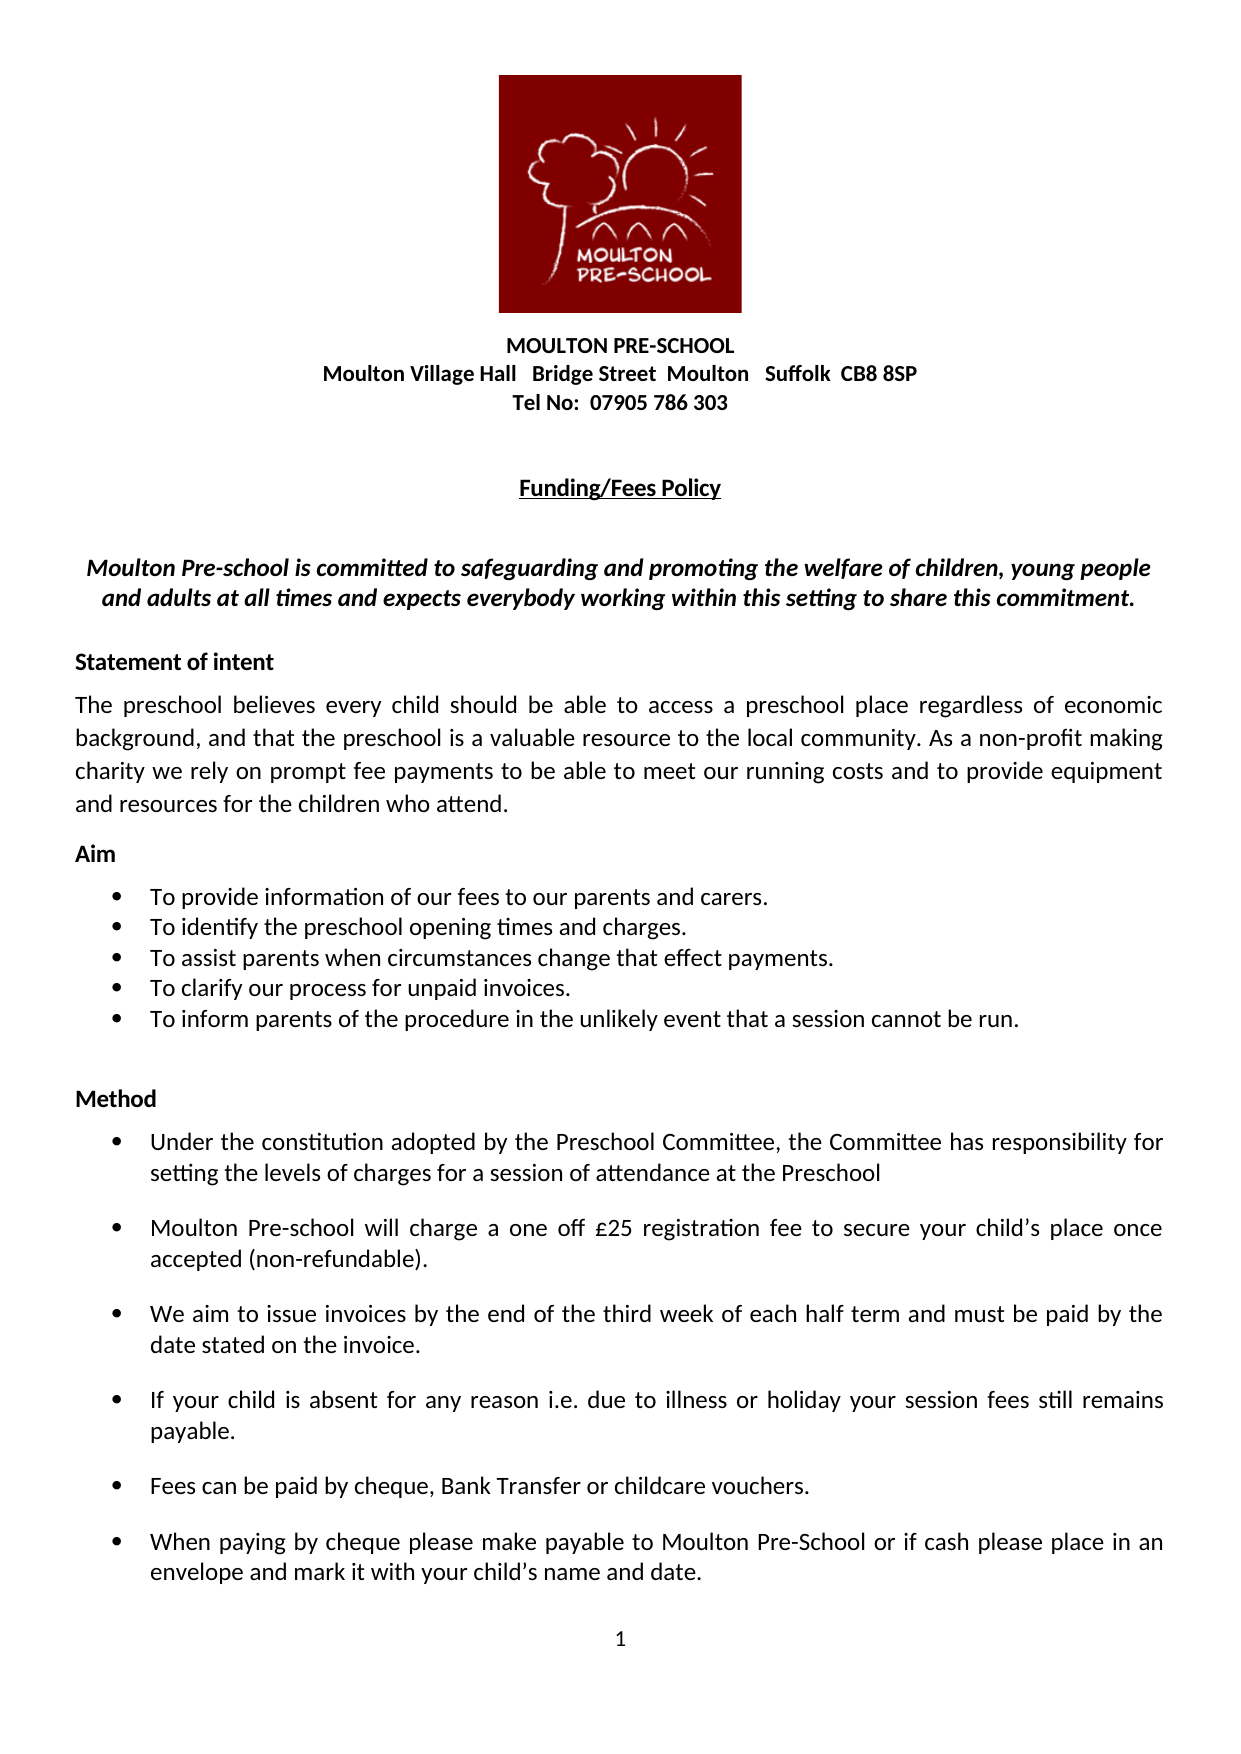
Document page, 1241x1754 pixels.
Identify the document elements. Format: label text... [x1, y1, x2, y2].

list To clarify our process for unpaid invoices. [112, 972, 1165, 1003]
picture [498, 75, 742, 313]
list Fees can be paid by cheque, Bank Transfer or childcare vouchers. [112, 1470, 1165, 1501]
list Under the constitution adopted by the Preschool Committee, the Committee has responsibility for setting the levels of charges for a session of attendance at the Preschool [112, 1126, 1165, 1187]
list To identify the preschool opening times and charges. [112, 911, 1165, 942]
text Moulton Pre-school is committed to safeguarding and promoting the welfare of children, young people and adults at all times and expects everybody working within this setting to share this commitment. [75, 552, 1165, 613]
subtitle Statement of intent [75, 647, 1165, 677]
subtitle Method [75, 1083, 1165, 1114]
list To inform parents of the procedure in the unlikely event that a session cannot be run. [112, 1003, 1165, 1033]
text Tel No: 07905 786 303 [75, 388, 1165, 416]
list We aim to issue invoices by the end of the third week of each half term and must be paid by the date stated on the invoice. [112, 1298, 1165, 1359]
list When paying by cheque please make payable to Moulton Pre-School or if cash please place in an envelope and mark it with your child’s name and date. [112, 1526, 1165, 1587]
list To assist parents when circumstances change that effect payments. [112, 942, 1165, 972]
text Moulton Village Hall Bridge Street Moulton Suffolk CB8 8SP [75, 359, 1165, 388]
text MOULTON PRE-SCHOOL [75, 332, 1165, 359]
subtitle Funding/Fees Policy [75, 472, 1165, 502]
list If your child is absent for any reason i.e. due to illness or holiday your session fees still remains payable. [112, 1384, 1165, 1445]
list To provide information of our fees to our parents and carers. [112, 881, 1165, 911]
subtitle Aim [75, 838, 1165, 868]
list Moulton Pre-school will charge a one off £25 registration fee to secure your child’s place once accepted (non-refundable). [112, 1212, 1165, 1273]
text The preschool believes every child should be able to access a preschool place regardless of economic background, and that the preschool is a valuable resource to the local community. As a non-profit making charity we rely on prompt fee payments to be able to meet our running costs and to provide equipment and resources for the children who attend. [75, 689, 1165, 819]
